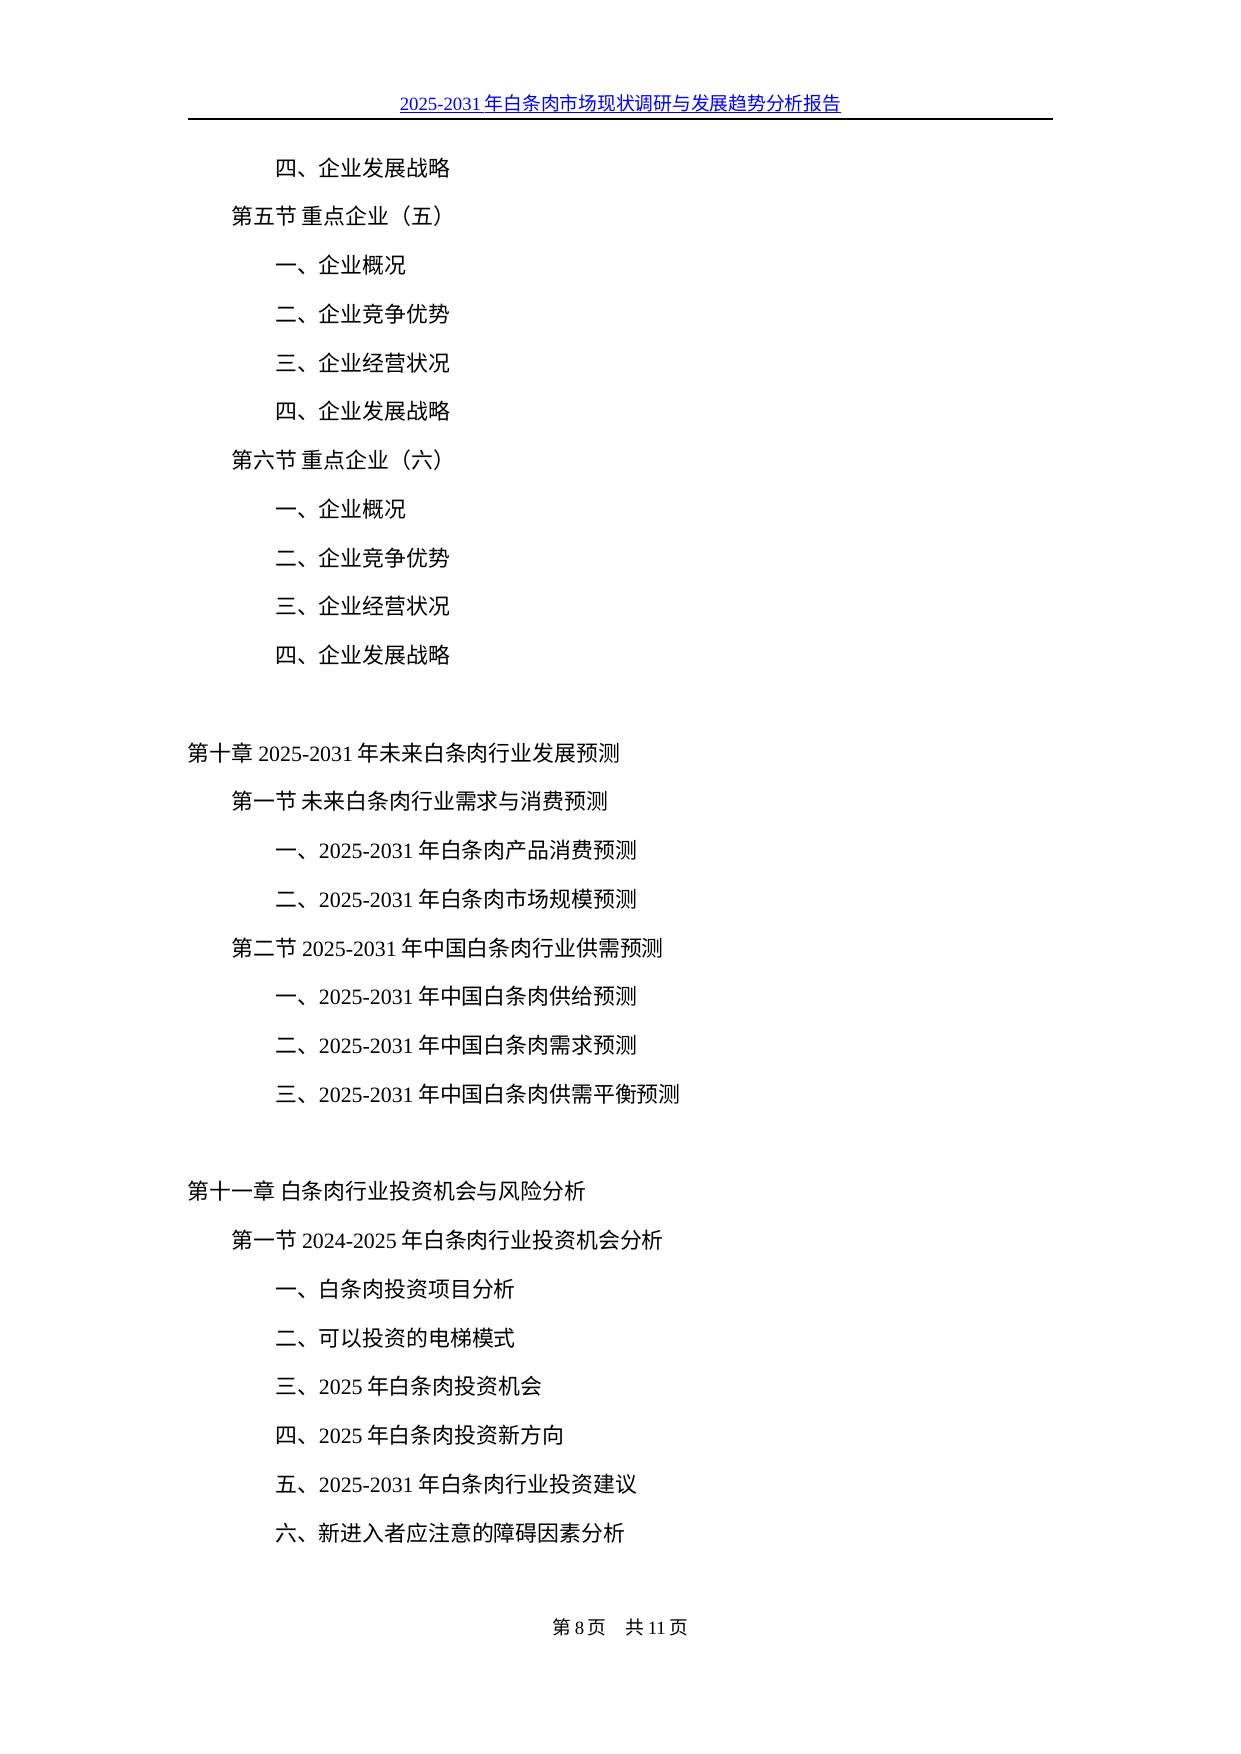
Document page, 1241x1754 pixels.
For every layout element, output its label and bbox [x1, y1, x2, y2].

text [187, 150, 1053, 1548]
